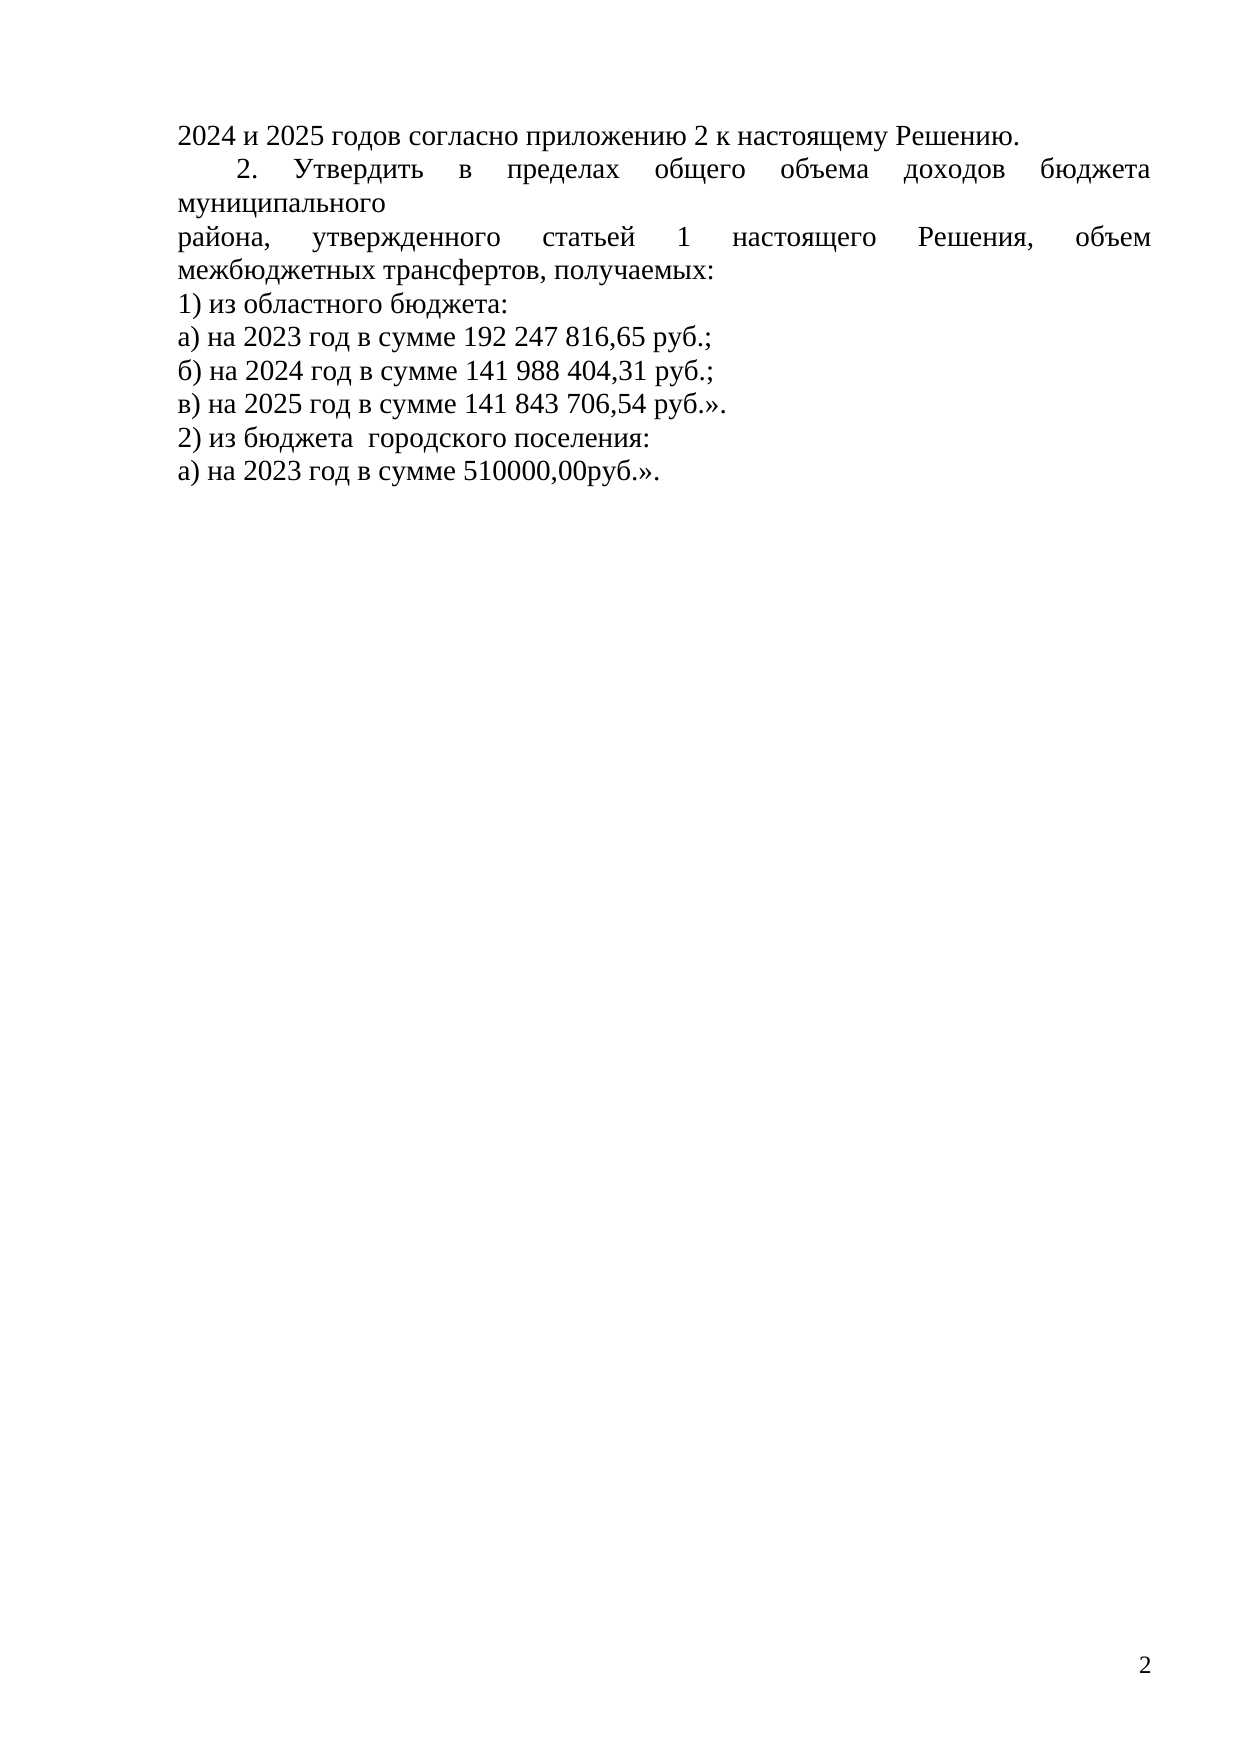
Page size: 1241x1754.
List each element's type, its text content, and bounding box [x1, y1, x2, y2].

text а) на 2023 год в сумме 192 247 816,65 руб.; [177, 319, 1152, 353]
text 1) из областного бюджета: [177, 286, 1152, 319]
text 2) из бюджета городского поселения: [177, 420, 1152, 453]
text 2. Утвердить в пределах общего объема доходов бюджета муниципального [177, 152, 1152, 219]
text б) на 2024 год в сумме 141 988 404,31 руб.; [177, 353, 1152, 386]
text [177, 118, 1152, 152]
text а) на 2023 год в сумме 510000,00руб.». [177, 453, 1152, 487]
text в) на 2025 год в сумме 141 843 706,54 руб.». [177, 386, 1152, 420]
text района, утвержденного статьей 1 настоящего Решения, объем межбюджетных трансфертов, получаемых: [177, 219, 1152, 286]
